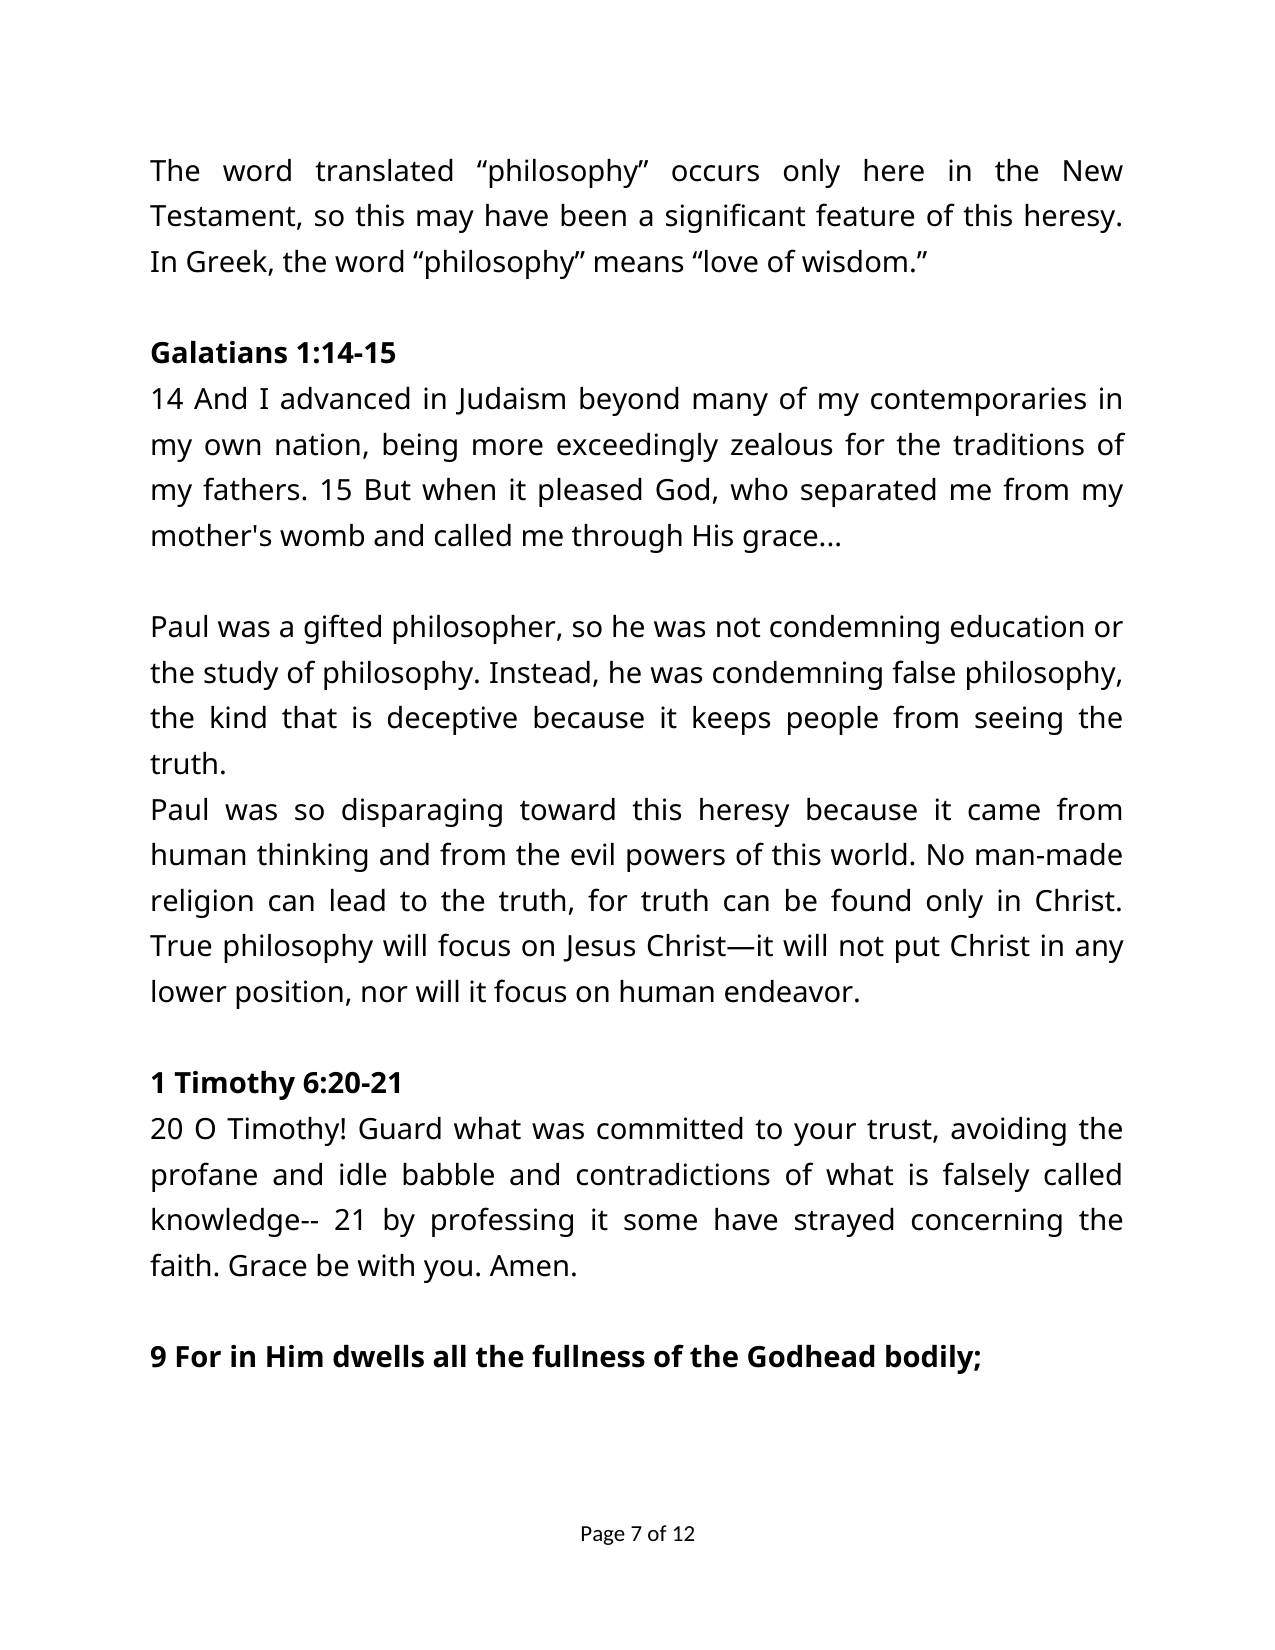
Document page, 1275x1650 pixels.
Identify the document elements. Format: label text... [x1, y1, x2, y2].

text 14 And I advanced in Judaism beyond many of my contemporaries in my own nation, being more exceedingly zealous for the traditions of my fathers. 15 But when it pleased God, who separated me from my mother's womb and called me through His grace... [150, 378, 1125, 555]
text The word translated “philosophy” occurs only here in the New Testament, so this may have been a significant feature of this heresy. In Greek, the word “philosophy” means “love of wisdom.” [150, 150, 1125, 281]
text Galatians 1:14-15 [150, 332, 1125, 372]
text Paul was a gifted philosopher, so he was not condemning education or the study of philosophy. Instead, he was condemning false philosophy, the kind that is deceptive because it keeps people from seeing the truth. [150, 606, 1125, 783]
text 1 Timothy 6:20-21 [150, 1062, 1125, 1102]
text 20 O Timothy! Guard what was committed to your trust, avoiding the profane and idle babble and contradictions of what is falsely called knowledge-- 21 by professing it some have strayed concerning the faith. Grace be with you. Amen. [150, 1108, 1125, 1285]
text 9 For in Him dwells all the fullness of the Godhead bodily; [150, 1336, 1125, 1376]
text Paul was so disparaging toward this heresy because it came from human thinking and from the evil powers of this world. No man-made religion can lead to the truth, for truth can be found only in Christ. True philosophy will focus on Jesus Christ—it will not put Christ in any lower position, nor will it focus on human endeavor. [150, 789, 1125, 1011]
